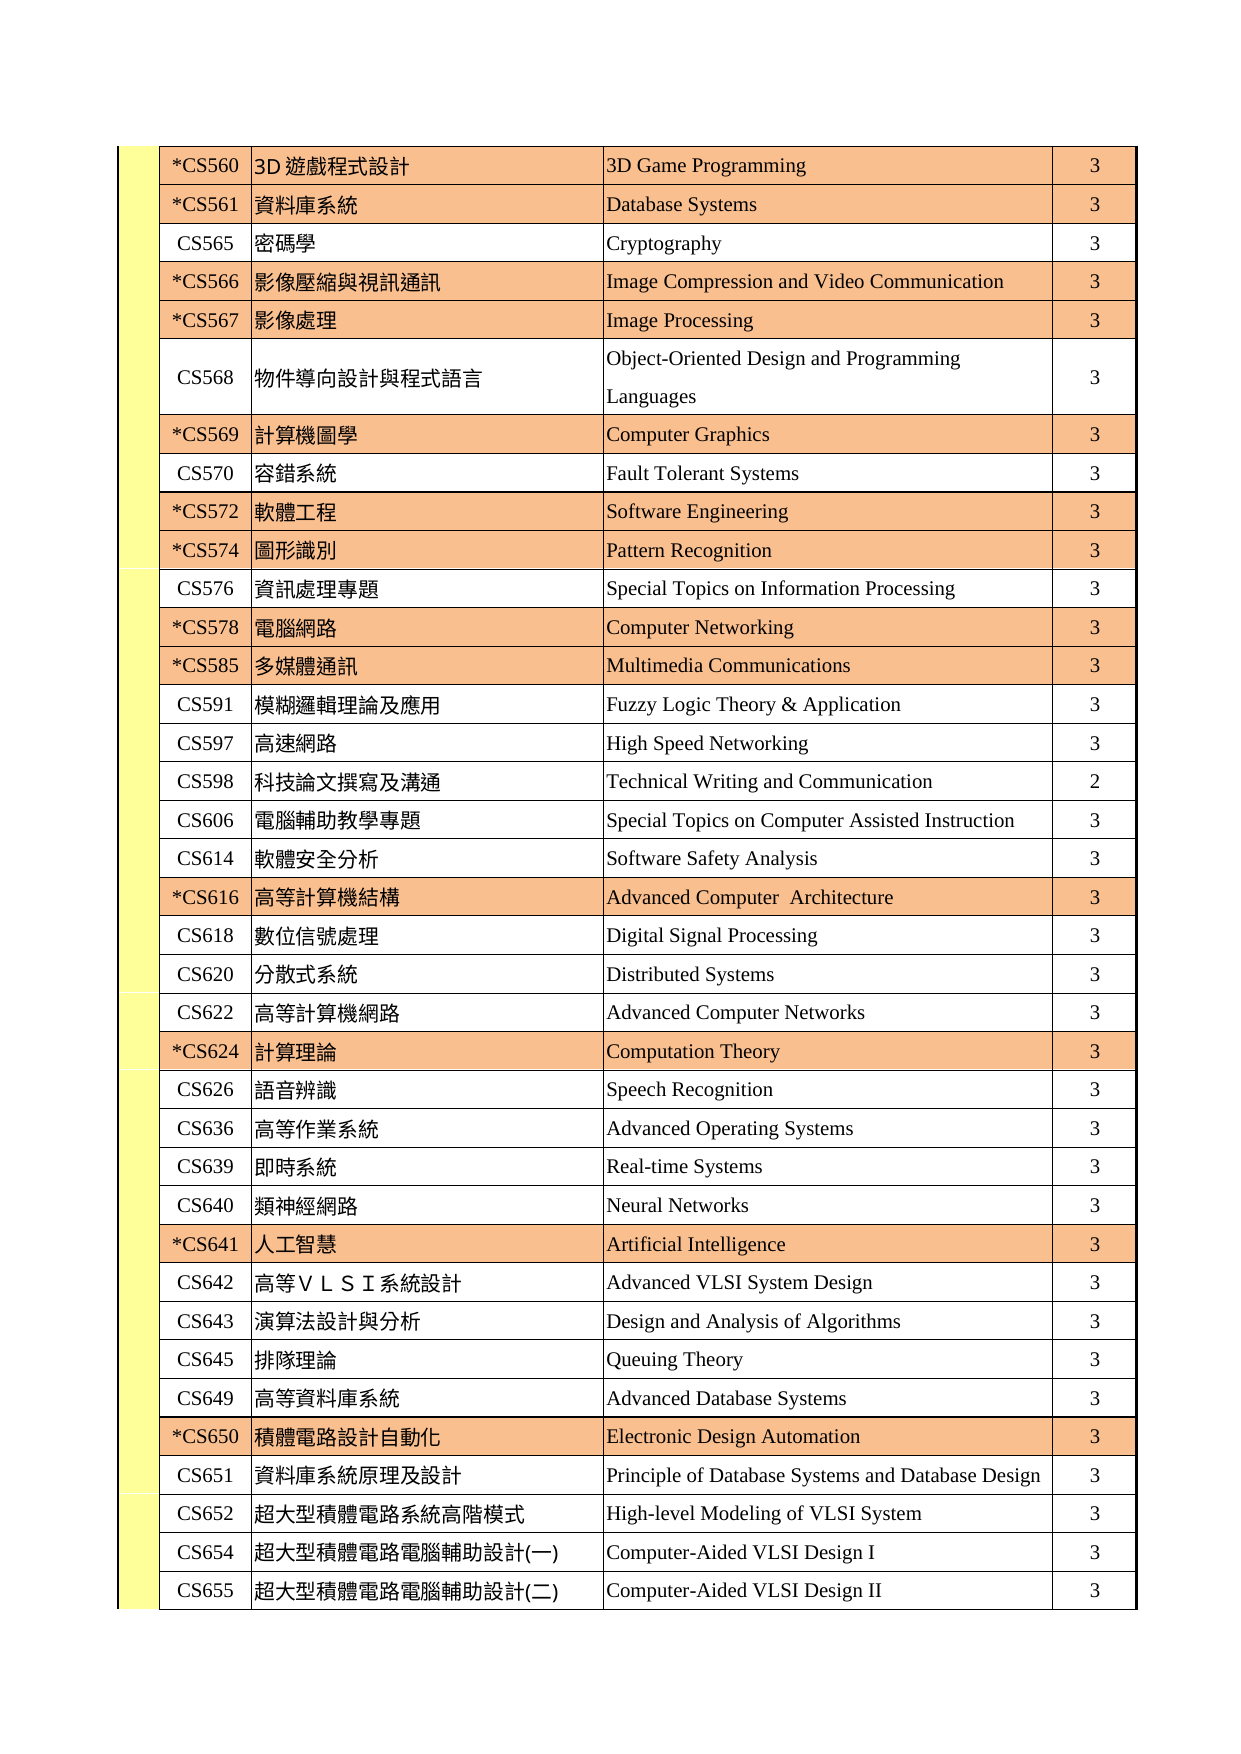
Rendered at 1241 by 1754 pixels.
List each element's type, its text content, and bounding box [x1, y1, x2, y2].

table_cell 3 [1053, 1186, 1135, 1224]
table_cell [119, 761, 159, 800]
table_cell [119, 1031, 159, 1069]
table_cell [119, 414, 159, 453]
table_cell CS652 [160, 1495, 251, 1532]
table_cell [119, 453, 159, 491]
table_cell 3 [1053, 1456, 1135, 1493]
table_cell CS654 [160, 1533, 251, 1571]
table_cell 軟體工程 [252, 493, 603, 530]
table_cell Computation Theory [604, 1032, 1052, 1069]
table_cell 3 [1053, 955, 1135, 992]
table_cell Advanced Database Systems [604, 1379, 1052, 1416]
table_cell Fuzzy Logic Theory & Application [604, 685, 1052, 723]
table_cell [119, 223, 159, 261]
table_cell 高等資料庫系統 [252, 1379, 603, 1416]
table_cell Special Topics on Computer Assisted Instruction [604, 801, 1052, 838]
table_cell 3 [1053, 1302, 1135, 1339]
table_cell CS651 [160, 1456, 251, 1493]
table_cell CS640 [160, 1186, 251, 1224]
table_cell 密碼學 [252, 224, 603, 261]
table_cell [119, 954, 159, 992]
table_cell CS597 [160, 724, 251, 761]
table_cell 容錯系統 [252, 454, 603, 491]
table_cell Speech Recognition [604, 1071, 1052, 1108]
table_cell 3 [1053, 1225, 1135, 1262]
table_cell CS606 [160, 801, 251, 838]
table_cell 超大型積體電路系統高階模式 [252, 1495, 603, 1532]
table_cell 資訊處理專題 [252, 570, 603, 607]
table_cell *CS578 [160, 608, 251, 646]
table_cell 3 [1053, 685, 1135, 723]
table_cell 圖形識別 [252, 531, 603, 568]
table_cell 高等計算機結構 [252, 878, 603, 915]
table_cell CS568 [160, 339, 251, 414]
table_cell [119, 1378, 159, 1416]
table_cell [119, 184, 159, 223]
table_cell 3 [1053, 1032, 1135, 1069]
table_cell Artificial Intelligence [604, 1225, 1052, 1262]
table_cell 3 [1053, 262, 1135, 300]
table_cell 電腦網路 [252, 608, 603, 646]
table_cell Real-time Systems [604, 1148, 1052, 1185]
table_cell 軟體安全分析 [252, 839, 603, 877]
table_cell 數位信號處理 [252, 916, 603, 954]
table_cell 3 [1053, 1533, 1135, 1571]
table_cell CS620 [160, 955, 251, 992]
table_cell 3 [1053, 339, 1135, 414]
table_cell *CS567 [160, 301, 251, 338]
table_cell 3 [1053, 801, 1135, 838]
table_cell 3D Game Programming [604, 147, 1052, 184]
table_cell Advanced VLSI System Design [604, 1263, 1052, 1301]
table_cell Technical Writing and Communication [604, 762, 1052, 800]
table_cell [119, 607, 159, 646]
table_cell [119, 1147, 159, 1185]
table_cell 3 [1053, 1495, 1135, 1532]
table_cell CS614 [160, 839, 251, 877]
table_cell 3 [1053, 1071, 1135, 1108]
table_cell 3 [1053, 608, 1135, 646]
table_cell [119, 993, 159, 1031]
table_cell Advanced Operating Systems [604, 1109, 1052, 1147]
table_cell 資料庫系統原理及設計 [252, 1456, 603, 1493]
table_cell [119, 1185, 159, 1224]
table_cell *CS585 [160, 647, 251, 684]
table_cell [119, 800, 159, 838]
table_cell 演算法設計與分析 [252, 1302, 603, 1339]
table_cell Software Safety Analysis [604, 839, 1052, 877]
table_cell Multimedia Communications [604, 647, 1052, 684]
table_cell High-level Modeling of VLSI System [604, 1495, 1052, 1532]
table_cell 計算機圖學 [252, 415, 603, 453]
table_cell Computer Graphics [604, 415, 1052, 453]
table_cell CS642 [160, 1263, 251, 1301]
table_cell 3 [1053, 916, 1135, 954]
table_cell [119, 491, 159, 530]
table_cell [119, 1532, 159, 1571]
table_cell 3 [1053, 1418, 1135, 1455]
table_cell 計算理論 [252, 1032, 603, 1069]
table_cell 3 [1053, 1263, 1135, 1301]
table_cell 3 [1053, 415, 1135, 453]
table_cell 排隊理論 [252, 1340, 603, 1378]
table_cell CS618 [160, 916, 251, 954]
table_cell *CS572 [160, 493, 251, 530]
table_cell CS598 [160, 762, 251, 800]
table_cell *CS650 [160, 1418, 251, 1455]
table_cell Computer Networking [604, 608, 1052, 646]
table_cell 3 [1053, 839, 1135, 877]
table_cell 3 [1053, 1572, 1135, 1609]
table_cell 即時系統 [252, 1148, 603, 1185]
table_cell 高等計算機網路 [252, 994, 603, 1031]
table_cell 3 [1053, 724, 1135, 761]
table_cell High Speed Networking [604, 724, 1052, 761]
table_cell *CS574 [160, 531, 251, 568]
table_cell 3 [1053, 1379, 1135, 1416]
table_cell 3 [1053, 570, 1135, 607]
table_cell 積體電路設計自動化 [252, 1418, 603, 1455]
table_cell [119, 1108, 159, 1147]
table_cell Electronic Design Automation [604, 1418, 1052, 1455]
table_cell [119, 646, 159, 684]
table_cell Special Topics on Information Processing [604, 570, 1052, 607]
table_cell *CS560 [160, 147, 251, 184]
table_cell 超大型積體電路電腦輔助設計(一) [252, 1533, 603, 1571]
table_cell *CS616 [160, 878, 251, 915]
table_cell [119, 146, 159, 184]
table_cell [119, 1455, 159, 1493]
table_cell [119, 1070, 159, 1108]
table_cell 3 [1053, 185, 1135, 223]
table_cell CS570 [160, 454, 251, 491]
table_cell 物件導向設計與程式語言 [252, 339, 603, 414]
table_cell 3 [1053, 454, 1135, 491]
table_cell 3 [1053, 224, 1135, 261]
table_cell [119, 1339, 159, 1378]
table_cell Neural Networks [604, 1186, 1052, 1224]
table_cell CS622 [160, 994, 251, 1031]
table_cell 3 [1053, 1109, 1135, 1147]
table_cell 3 [1053, 147, 1135, 184]
table_cell Queuing Theory [604, 1340, 1052, 1378]
table_cell 多媒體通訊 [252, 647, 603, 684]
table_cell Image Compression and Video Communication [604, 262, 1052, 300]
table_cell [119, 915, 159, 954]
table_cell 類神經網路 [252, 1186, 603, 1224]
table_cell Computer-Aided VLSI Design II [604, 1572, 1052, 1609]
table_cell Computer-Aided VLSI Design I [604, 1533, 1052, 1571]
table_cell 影像處理 [252, 301, 603, 338]
table_cell *CS569 [160, 415, 251, 453]
table_cell 人工智慧 [252, 1225, 603, 1262]
table_cell 分散式系統 [252, 955, 603, 992]
table_cell [119, 877, 159, 915]
table_cell [119, 1571, 159, 1609]
table_cell Fault Tolerant Systems [604, 454, 1052, 491]
table_cell 電腦輔助教學專題 [252, 801, 603, 838]
table_cell 3 [1053, 647, 1135, 684]
table_cell [119, 1262, 159, 1301]
table_cell 影像壓縮與視訊通訊 [252, 262, 603, 300]
table_cell 語音辨識 [252, 1071, 603, 1108]
table_cell 3 [1053, 994, 1135, 1031]
table_cell [119, 261, 159, 300]
table_cell 模糊邏輯理論及應用 [252, 685, 603, 723]
table_cell [119, 1224, 159, 1262]
table_cell CS643 [160, 1302, 251, 1339]
table_cell 2 [1053, 762, 1135, 800]
table_cell Principle of Database Systems and Database Design [604, 1456, 1052, 1493]
table_cell CS591 [160, 685, 251, 723]
table_cell 3D遊戲程式設計 [252, 147, 603, 184]
table_cell [119, 1494, 159, 1532]
table_cell 3 [1053, 1340, 1135, 1378]
table_cell 3 [1053, 531, 1135, 568]
table_cell 高等ＶＬＳＩ系統設計 [252, 1263, 603, 1301]
table_cell Software Engineering [604, 493, 1052, 530]
table_cell 資料庫系統 [252, 185, 603, 223]
table_cell Cryptography [604, 224, 1052, 261]
table_cell Advanced Computer Architecture [604, 878, 1052, 915]
table_cell *CS624 [160, 1032, 251, 1069]
table_cell CS565 [160, 224, 251, 261]
table_cell Image Processing [604, 301, 1052, 338]
table_cell 3 [1053, 878, 1135, 915]
table_cell *CS641 [160, 1225, 251, 1262]
table_cell *CS566 [160, 262, 251, 300]
table_cell CS639 [160, 1148, 251, 1185]
table_cell 3 [1053, 1148, 1135, 1185]
table_cell CS655 [160, 1572, 251, 1609]
table_cell [119, 338, 159, 414]
table_cell CS626 [160, 1071, 251, 1108]
table_cell Pattern Recognition [604, 531, 1052, 568]
table_cell [119, 300, 159, 338]
table_cell Advanced Computer Networks [604, 994, 1052, 1031]
table_cell 3 [1053, 493, 1135, 530]
table_cell CS645 [160, 1340, 251, 1378]
table_cell Digital Signal Processing [604, 916, 1052, 954]
table_cell CS576 [160, 570, 251, 607]
table_cell [119, 1301, 159, 1339]
table_cell [119, 723, 159, 761]
table_cell 高等作業系統 [252, 1109, 603, 1147]
table_cell Distributed Systems [604, 955, 1052, 992]
table_cell CS636 [160, 1109, 251, 1147]
table_cell [119, 838, 159, 877]
table_cell [119, 530, 159, 568]
table_cell [119, 684, 159, 723]
table_cell 科技論文撰寫及溝通 [252, 762, 603, 800]
table_cell Database Systems [604, 185, 1052, 223]
table_cell CS649 [160, 1379, 251, 1416]
table_cell 3 [1053, 301, 1135, 338]
table_cell Design and Analysis of Algorithms [604, 1302, 1052, 1339]
table_cell [119, 1416, 159, 1455]
table_cell 高速網路 [252, 724, 603, 761]
table_cell [119, 569, 159, 607]
table_cell *CS561 [160, 185, 251, 223]
table_cell 超大型積體電路電腦輔助設計(二) [252, 1572, 603, 1609]
table_cell Object-Oriented Design and Programming Languages [604, 339, 1052, 414]
